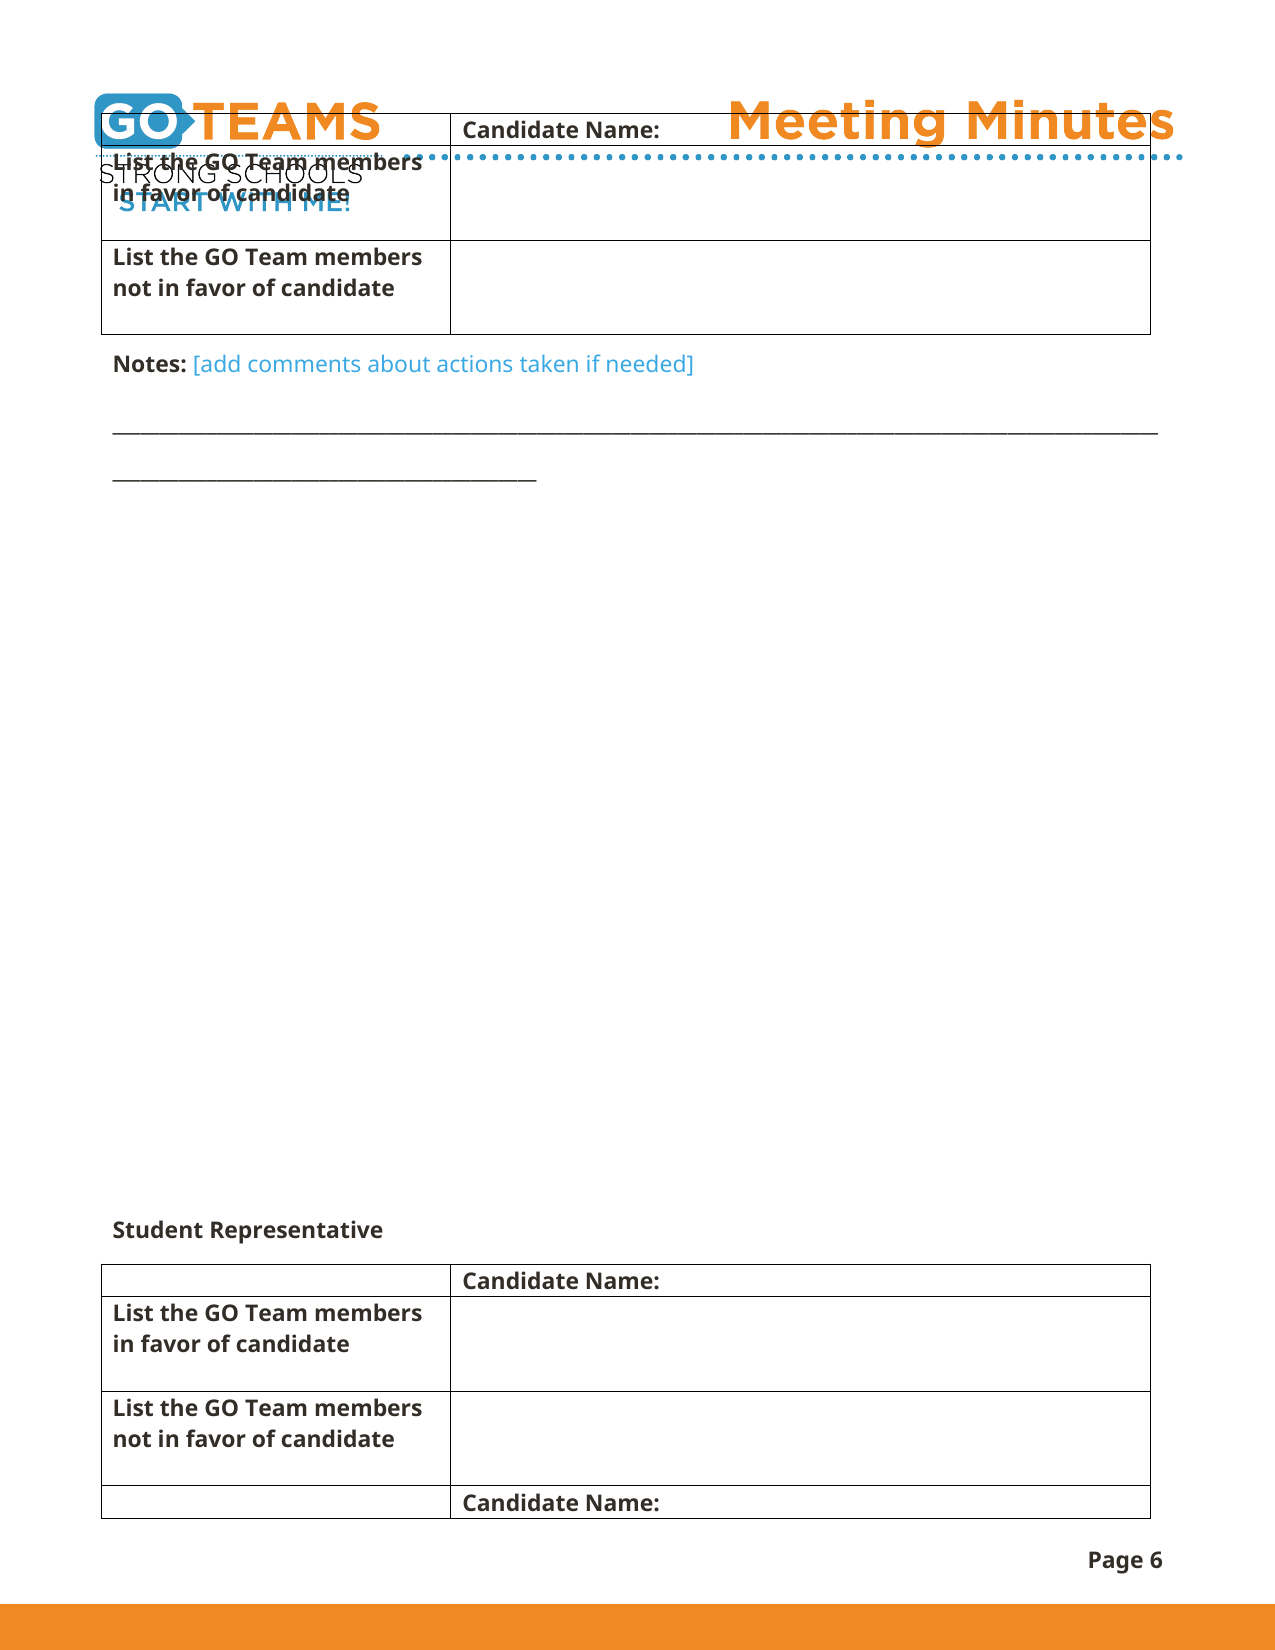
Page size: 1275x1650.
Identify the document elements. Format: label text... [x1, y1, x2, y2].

table_cell Candidate Name: [451, 1486, 1150, 1518]
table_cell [102, 241, 450, 334]
table_cell Candidate Name: [451, 114, 1150, 145]
table_cell [451, 241, 1150, 334]
table_header Candidate Name: [451, 1265, 1150, 1296]
picture [0, 93, 1275, 1650]
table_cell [102, 146, 450, 239]
table_cell [451, 146, 1150, 239]
table_cell [451, 1297, 1150, 1391]
text Student Representative [112, 1213, 1162, 1245]
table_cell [102, 1392, 450, 1485]
text ____________________________________________________________________________________________________________________________________________________________ [112, 407, 1162, 485]
table_header [102, 1265, 450, 1296]
table_cell [102, 1486, 450, 1518]
table_cell [451, 1392, 1150, 1485]
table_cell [102, 1297, 450, 1391]
table_cell [102, 114, 450, 145]
text Notes: [add comments about actions taken if needed] [112, 348, 1162, 379]
